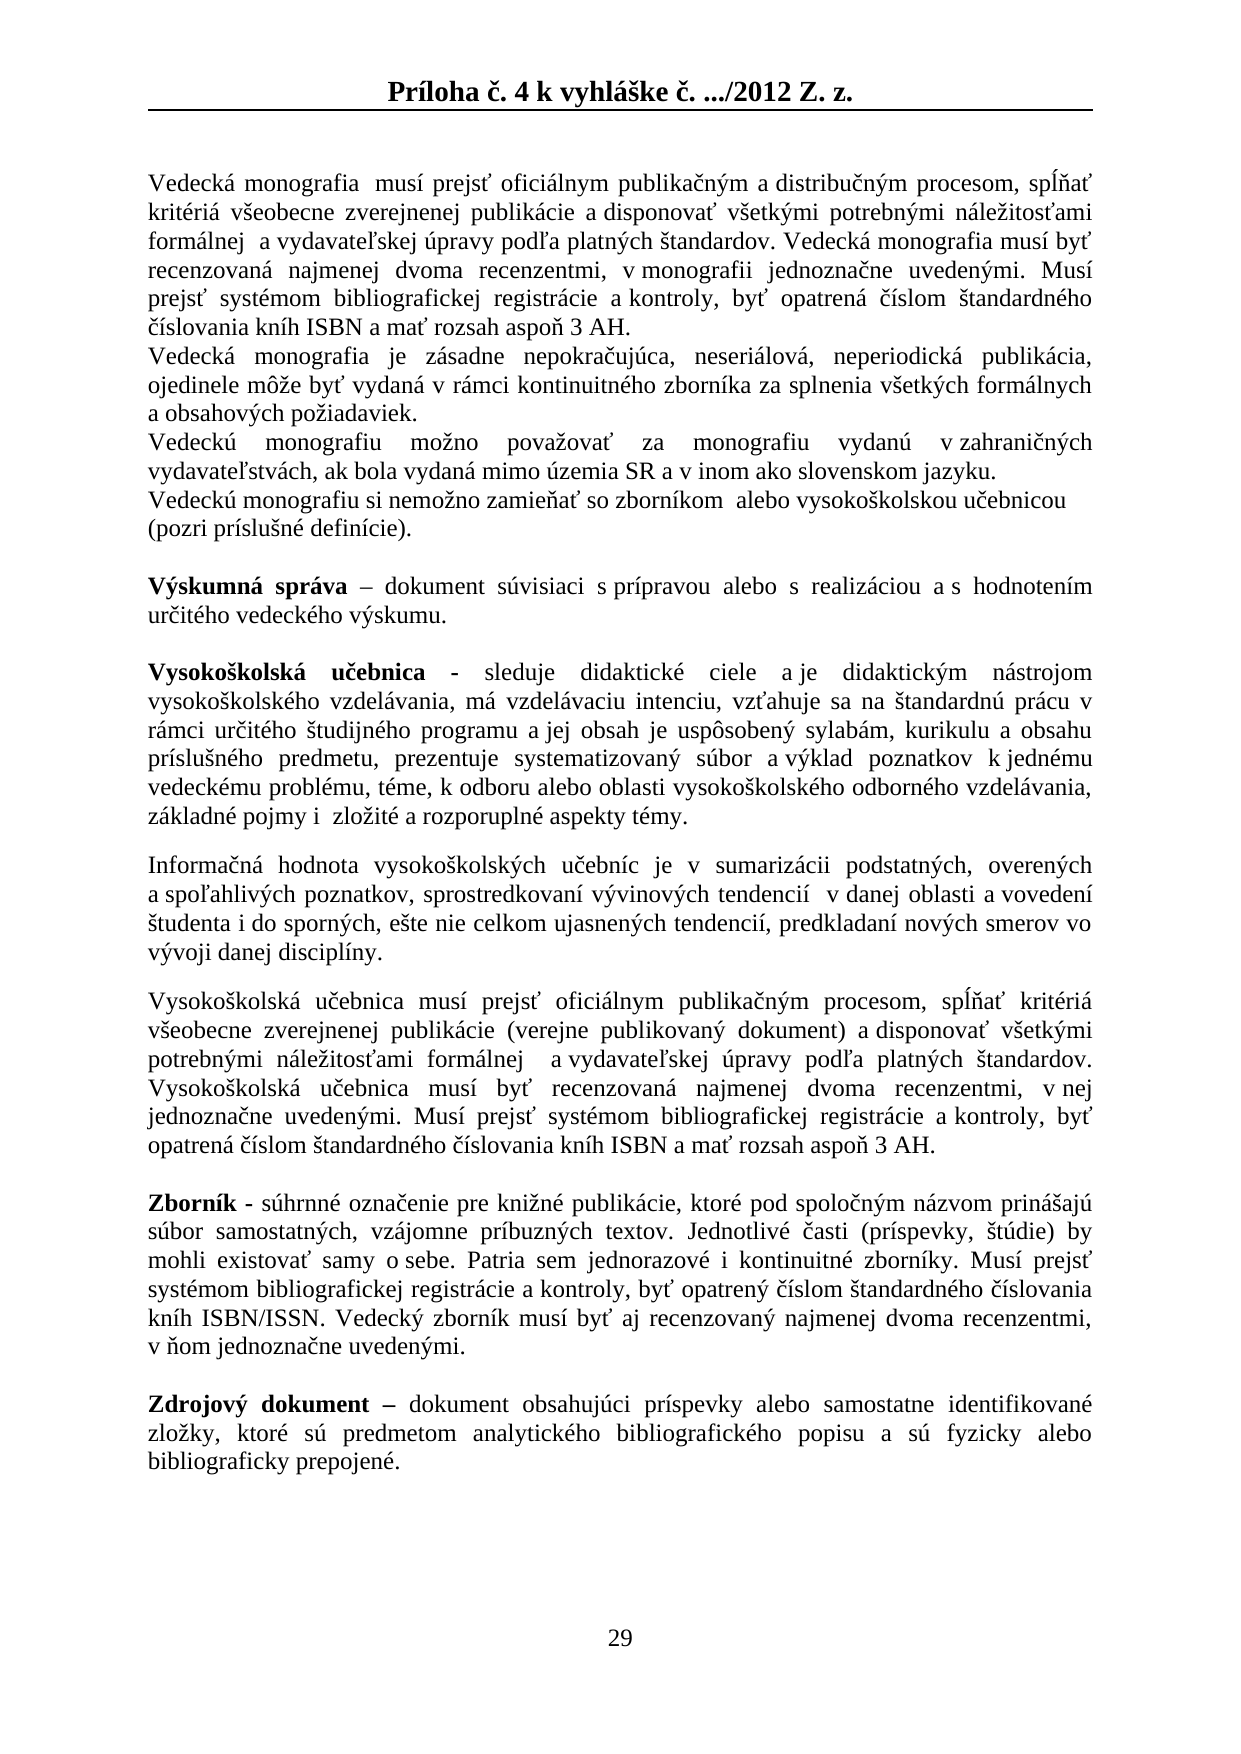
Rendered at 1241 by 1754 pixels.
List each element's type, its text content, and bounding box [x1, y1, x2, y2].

text Vysokoškolská učebnica - sleduje didaktické ciele a je didaktickým nástrojom vysokoškolského vzdelávania, má vzdelávaciu intenciu, vzťahuje sa na štandardnú prácu v rámci určitého študijného programu a jej obsah je uspôsobený sylabám, kurikulu a obsahu príslušného predmetu, prezentuje systematizovaný súbor a výklad poznatkov k jednému vedeckému problému, téme, k odboru alebo oblasti vysokoškolského odborného vzdelávania, základné pojmy i zložité a rozporuplné aspekty témy. [148, 657, 1093, 830]
text Zborník - súhrnné označenie pre knižné publikácie, ktoré pod spoločným názvom prinášajú súbor samostatných, vzájomne príbuzných textov. Jednotlivé časti (príspevky, štúdie) by mohli existovať samy o sebe. Patria sem jednorazové i kontinuitné zborníky. Musí prejsť systémom bibliografickej registrácie a kontroly, byť opatrený číslom štandardného číslovania kníh ISBN/ISSN. Vedecký zborník musí byť aj recenzovaný najmenej dvoma recenzentmi, v ňom jednoznačne uvedenými. [148, 1188, 1093, 1360]
text Informačná hodnota vysokoškolských učebníc je v sumarizácii podstatných, overených a spoľahlivých poznatkov, sprostredkovaní vývinových tendencií v danej oblasti a vovedení študenta i do sporných, ešte nie celkom ujasnených tendencií, predkladaní nových smerov vo vývoji danej disciplíny. [148, 851, 1093, 966]
text Vedecká monografia musí prejsť oficiálnym publikačným a distribučným procesom, spĺňať kritériá všeobecne zverejnenej publikácie a disponovať všetkými potrebnými náležitosťami formálnej a vydavateľskej úpravy podľa platných štandardov. Vedecká monografia musí byť recenzovaná najmenej dvoma recenzentmi, v monografii jednoznačne uvedenými. Musí prejsť systémom bibliografickej registrácie a kontroly, byť opatrená číslom štandardného číslovania kníh ISBN a mať rozsah aspoň 3 AH. [148, 168, 1093, 341]
text Vedeckú monografiu si nemožno zamieňať so zborníkom alebo vysokoškolskou učebnicou (pozri príslušné definície). [148, 485, 1093, 571]
text Vedeckú monografiu možno považovať za monografiu vydanú v zahraničných vydavateľstvách, ak bola vydaná mimo územia SR a v inom ako slovenskom jazyku. [148, 427, 1093, 485]
text Vysokoškolská učebnica musí prejsť oficiálnym publikačným procesom, spĺňať kritériá všeobecne zverejnenej publikácie (verejne publikovaný dokument) a disponovať všetkými potrebnými náležitosťami formálnej a vydavateľskej úpravy podľa platných štandardov. Vysokoškolská učebnica musí byť recenzovaná najmenej dvoma recenzentmi, v nej jednoznačne uvedenými. Musí prejsť systémom bibliografickej registrácie a kontroly, byť opatrená číslom štandardného číslovania kníh ISBN a mať rozsah aspoň 3 AH. [148, 986, 1093, 1159]
text Zdrojový dokument – dokument obsahujúci príspevky alebo samostatne identifikované zložky, ktoré sú predmetom analytického bibliografického popisu a sú fyzicky alebo bibliograficky prepojené. [148, 1389, 1093, 1475]
text Vedecká monografia je zásadne nepokračujúca, neseriálová, neperiodická publikácia, ojedinele môže byť vydaná v rámci kontinuitného zborníka za splnenia všetkých formálnych a obsahových požiadaviek. [148, 341, 1093, 427]
text Výskumná správa – dokument súvisiaci s prípravou alebo s realizáciou a s hodnotením určitého vedeckého výskumu. [148, 571, 1093, 628]
